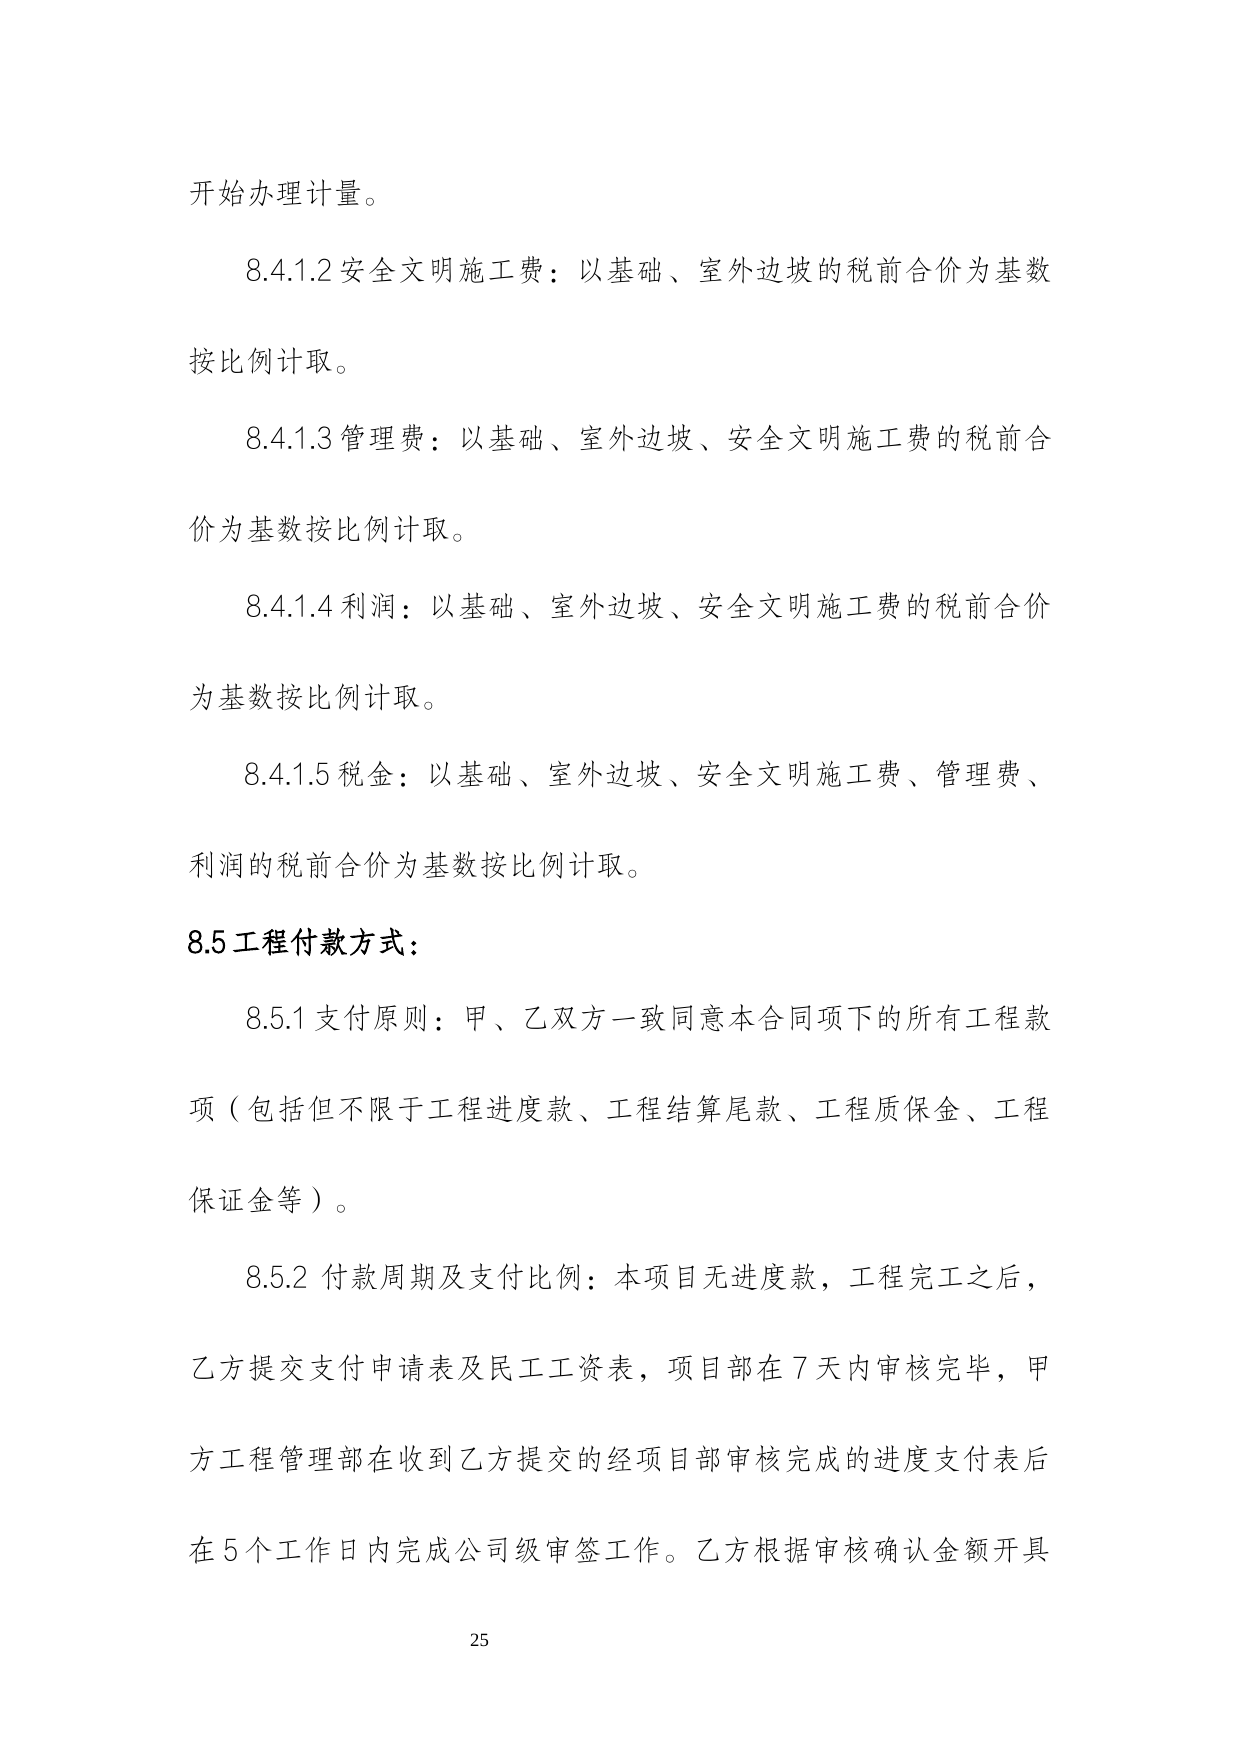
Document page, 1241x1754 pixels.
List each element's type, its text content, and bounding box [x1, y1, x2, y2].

text 8.5工程付款方式： [187, 913, 1053, 973]
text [187, 164, 1053, 225]
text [187, 1248, 1053, 1582]
text 8.4.1.5税金：以基础、室外边坡、安全文明施工费、管理费、利润的税前合价为基数按比例计取。 [187, 745, 1053, 896]
text 8.4.1.3管理费：以基础、室外边坡、安全文明施工费的税前合价为基数按比例计取。 [187, 409, 1053, 561]
text 8.4.1.2安全文明施工费：以基础、室外边坡的税前合价为基数按比例计取。 [187, 241, 1053, 393]
text 8.4.1.4利润：以基础、室外边坡、安全文明施工费的税前合价为基数按比例计取。 [187, 577, 1053, 729]
text 8.5.1支付原则：甲、乙双方一致同意本合同项下的所有工程款项（包括但不限于工程进度款、工程结算尾款、工程质保金、工程保证金等）。 [187, 989, 1053, 1232]
